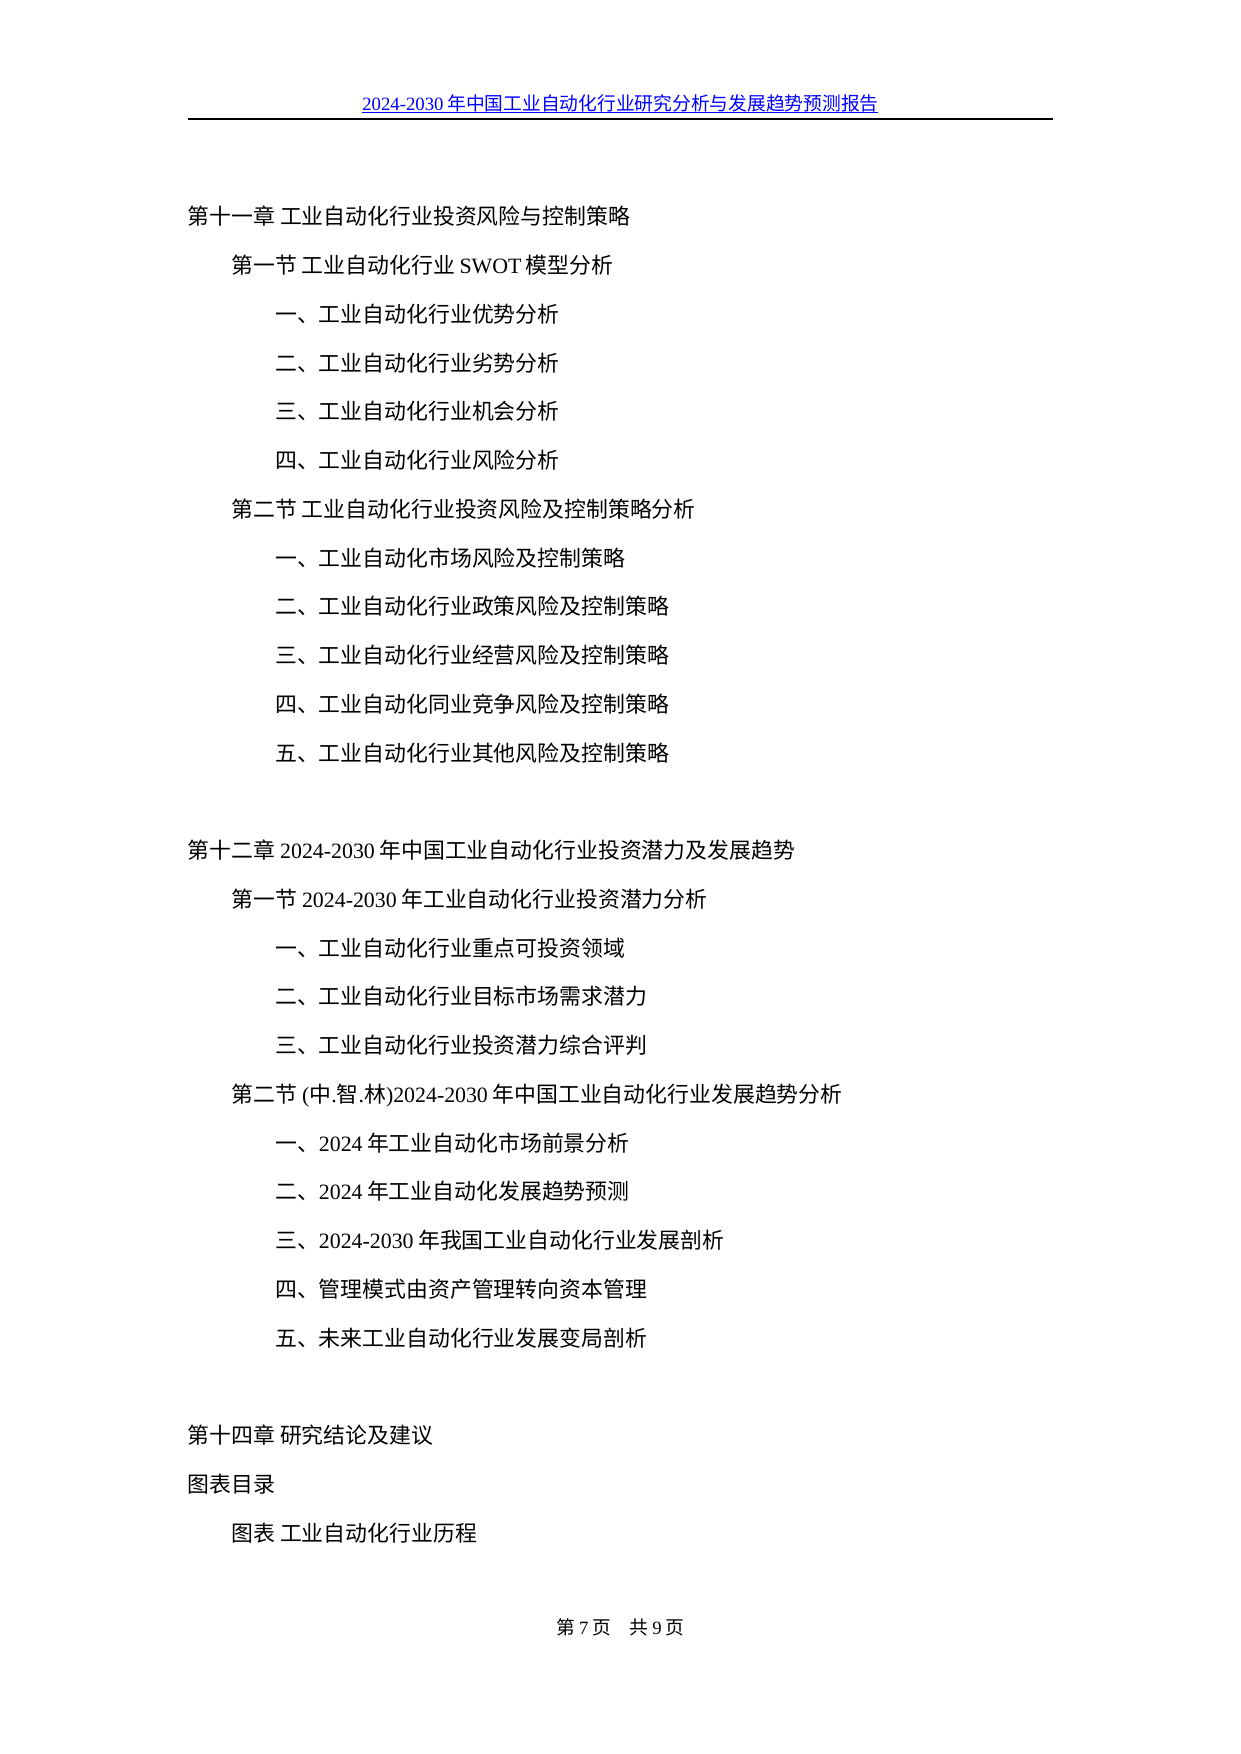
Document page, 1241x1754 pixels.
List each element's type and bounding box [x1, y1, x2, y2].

text [187, 150, 1053, 1548]
